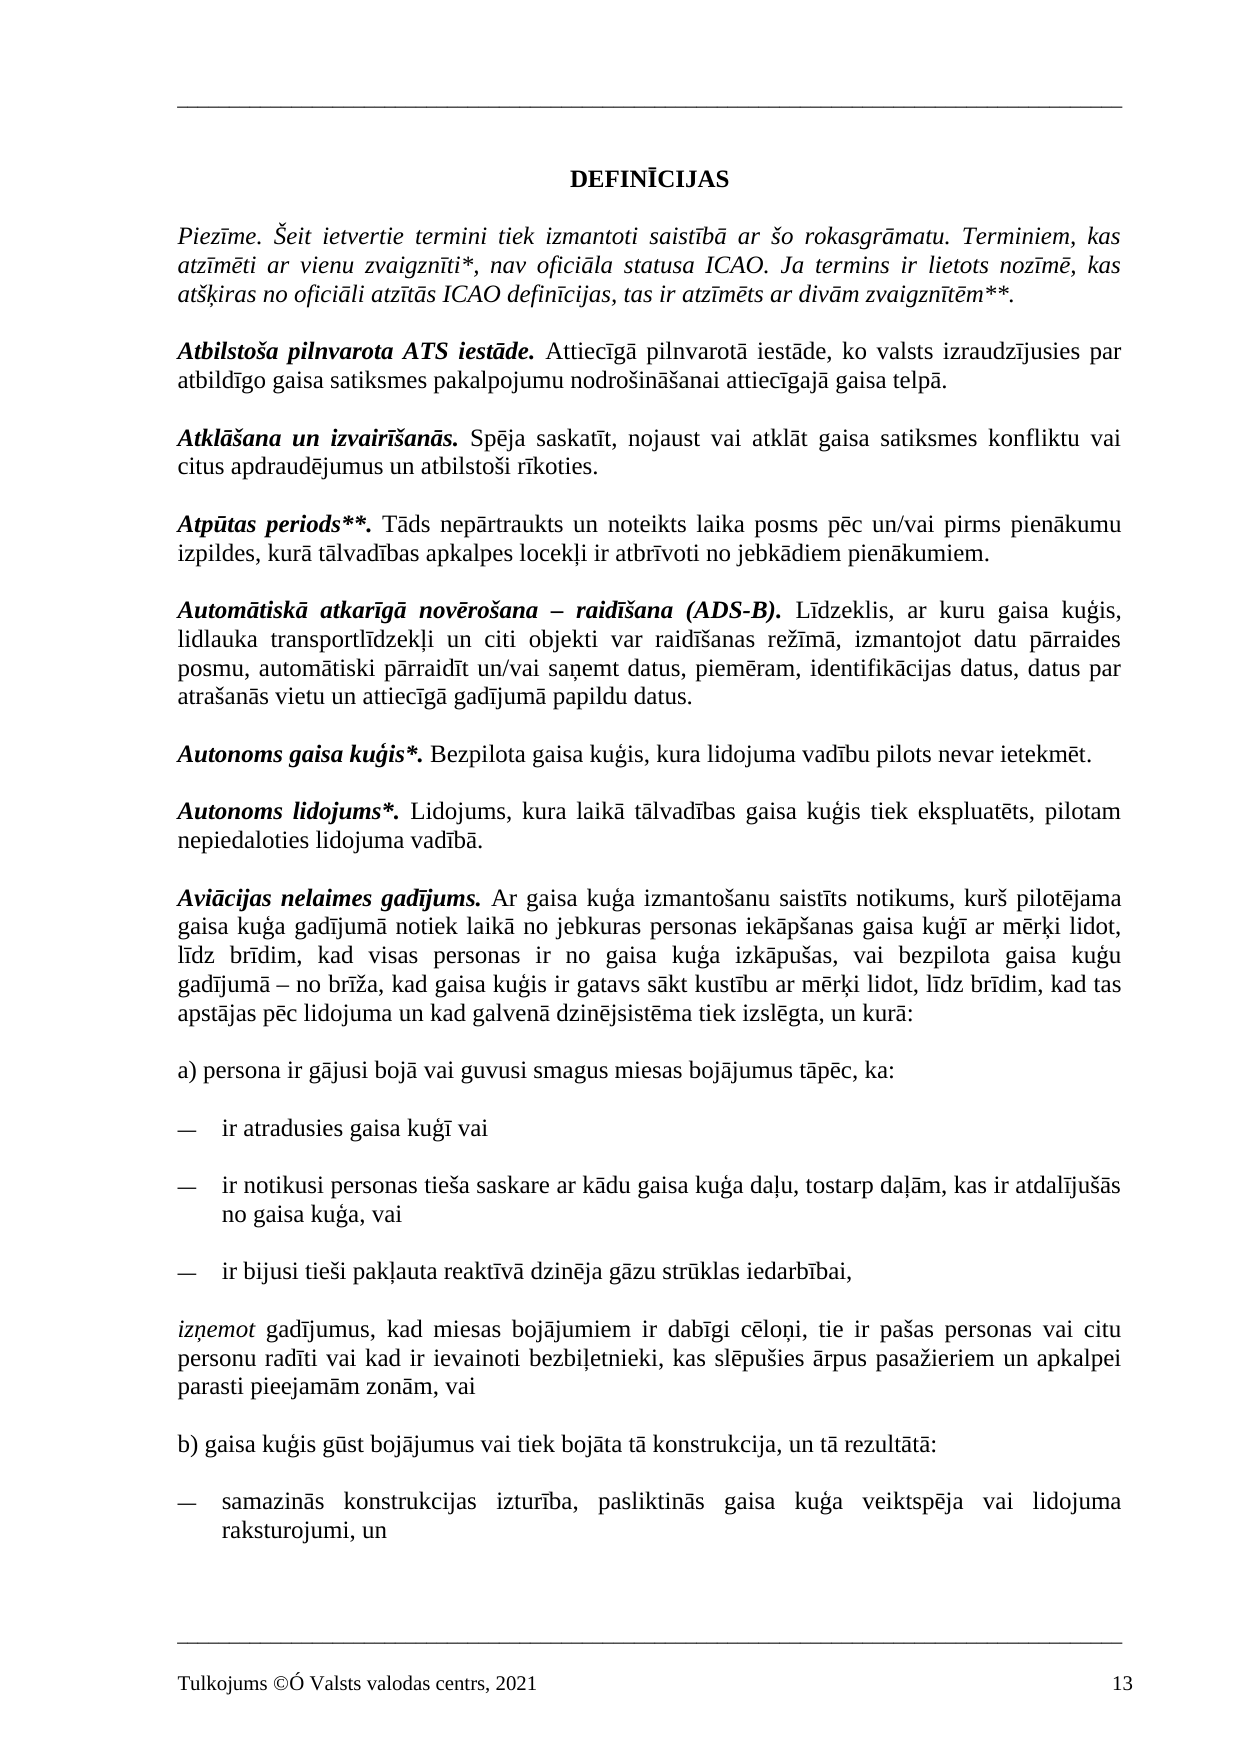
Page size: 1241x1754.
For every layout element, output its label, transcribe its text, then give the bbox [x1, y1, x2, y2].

text Atpūtas periods**. Tāds nepārtraukts un noteikts laika posms pēc un/vai pirms pienākumu izpildes, kurā tālvadības apkalpes locekļi ir atbrīvoti no jebkādiem pienākumiem. [177, 509, 1122, 566]
text Autonoms lidojums*. Lidojums, kura laikā tālvadības gaisa kuģis tiek ekspluatēts, pilotam nepiedaloties lidojuma vadībā. [177, 796, 1122, 854]
list samazinās konstrukcijas izturība, pasliktinās gaisa kuģa veiktspēja vai lidojuma raksturojumi, un [177, 1486, 1122, 1544]
text Autonoms gaisa kuģis*. Bezpilota gaisa kuģis, kura lidojuma vadību pilots nevar ietekmēt. [177, 739, 1122, 768]
text Automātiskā atkarīgā novērošana – raidīšana (ADS-B). Līdzeklis, ar kuru gaisa kuģis, lidlauka transportlīdzekļi un citi objekti var raidīšanas režīmā, izmantojot datu pārraides posmu, automātiski pārraidīt un/vai saņemt datus, piemēram, identifikācijas datus, datus par atrašanās vietu un attiecīgā gadījumā papildu datus. [177, 595, 1122, 710]
text b) gaisa kuģis gūst bojājumus vai tiek bojāta tā konstrukcija, un tā rezultātā: [177, 1429, 1122, 1458]
subtitle DEFINĪCIJAS [177, 164, 1122, 193]
list ir bijusi tieši pakļauta reaktīvā dzinēja gāzu strūklas iedarbībai, [177, 1256, 1122, 1285]
list ir notikusi personas tieša saskare ar kādu gaisa kuģa daļu, tostarp daļām, kas ir atdalījušās no gaisa kuģa, vai [177, 1170, 1122, 1228]
list ir atradusies gaisa kuģī vai [177, 1113, 1122, 1141]
text izņemot gadījumus, kad miesas bojājumiem ir dabīgi cēloņi, tie ir pašas personas vai citu personu radīti vai kad ir ievainoti bezbiļetnieki, kas slēpušies ārpus pasažieriem un apkalpei parasti pieejamām zonām, vai [177, 1314, 1122, 1400]
text Atklāšana un izvairīšanās. Spēja saskatīt, nojaust vai atklāt gaisa satiksmes konfliktu vai citus apdraudējumus un atbilstoši rīkoties. [177, 423, 1122, 480]
text Aviācijas nelaimes gadījums. Ar gaisa kuģa izmantošanu saistīts notikums, kurš pilotējama gaisa kuģa gadījumā notiek laikā no jebkuras personas iekāpšanas gaisa kuģī ar mērķi lidot, līdz brīdim, kad visas personas ir no gaisa kuģa izkāpušas, vai bezpilota gaisa kuģu gadījumā – no brīža, kad gaisa kuģis ir gatavs sākt kustību ar mērķi lidot, līdz brīdim, kad tas apstājas pēc lidojuma un kad galvenā dzinējsistēma tiek izslēgta, un kurā: [177, 883, 1122, 1026]
text Piezīme. Šeit ietvertie termini tiek izmantoti saistībā ar šo rokasgrāmatu. Terminiem, kas atzīmēti ar vienu zvaigznīti*, nav oficiāla statusa ICAO. Ja termins ir lietots nozīmē, kas atšķiras no oficiāli atzītās ICAO definīcijas, tas ir atzīmēts ar divām zvaigznītēm**. [177, 221, 1122, 308]
text Atbilstoša pilnvarota ATS iestāde. Attiecīgā pilnvarotā iestāde, ko valsts izraudzījusies par atbildīgo gaisa satiksmes pakalpojumu nodrošināšanai attiecīgajā gaisa telpā. [177, 336, 1122, 394]
text a) persona ir gājusi bojā vai guvusi smagus miesas bojājumus tāpēc, ka: [177, 1055, 1122, 1084]
